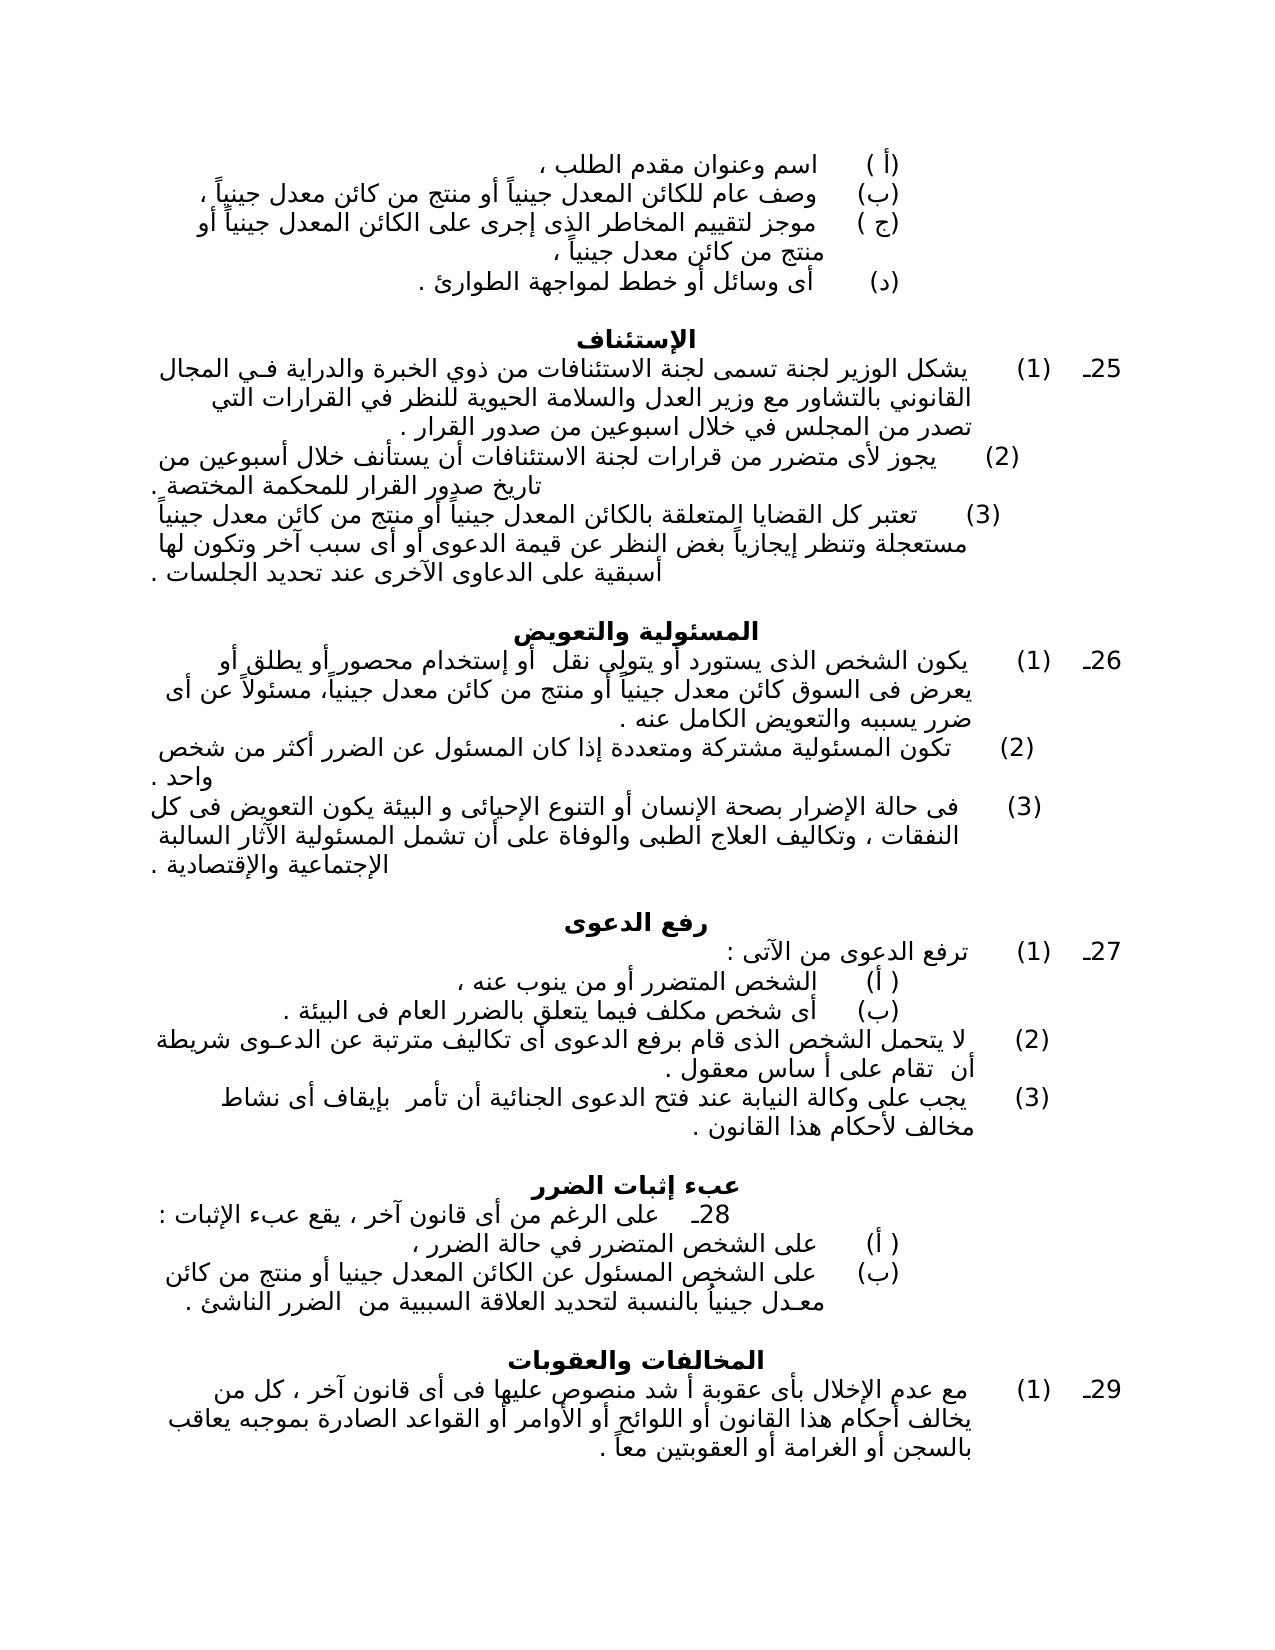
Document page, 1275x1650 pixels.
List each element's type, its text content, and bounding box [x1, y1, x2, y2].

text (ب) أى شخص مكلف فيما يتعلق بالضرر العام فى البيئة . [150, 996, 900, 1025]
text 29ـ (1) مع عدم الإخلال بأى عقوبة أ شد منصوص عليها فى أى قانون آخر ، كل من يخالف أحكام هذا القانون أو اللوائح أو الأوامر أو القواعد الصادرة بموجبه يعاقب بالسجن أو الغرامة أو العقوبتين معاً . [150, 1375, 1122, 1462]
text (2) تكون المسئولية مشتركة ومتعددة إذا كان المسئول عن الضرر أكثر من شخص واحد . [150, 733, 1050, 792]
text 28ـ على الرغم من أى قانون آخر ، يقع عبء الإثبات : [150, 1200, 1125, 1229]
text (3) يجب على وكالة النيابة عند فتح الدعوى الجنائية أن تأمر بإيقاف أى نشاط مخالف لأحكام هذا القانون . [150, 1083, 1050, 1142]
text (ب) على الشخص المسئول عن الكائن المعدل جينيا أو منتج من كائن معـدل جينياُ بالنسبة لتحديد العلاقة السببية من الضرر الناشئ . [150, 1258, 900, 1317]
text (د) أى وسائل أو خطط لمواجهة الطوارئ . [150, 267, 900, 296]
text المسئولية والتعويض [150, 617, 1122, 646]
text ( أ) على الشخص المتضرر في حالة الضرر ، [150, 1229, 900, 1258]
text (3) تعتبر كل القضايا المتعلقة بالكائن المعدل جينياً أو منتج من كائن معدل جينياً مستعجلة وتنظر إيجازياً بغض النظر عن قيمة الدعوى أو أى سبب آخر وتكون لها أسبقية على الدعاوى الآخرى عند تحديد الجلسات . [150, 500, 1050, 587]
text المخالفات والعقوبات [150, 1346, 1122, 1375]
text 26ـ (1) يكون الشخص الذى يستورد أو يتولى نقل أو إستخدام محصور أو يطلق أو يعرض فى السوق كائن معدل جينياً أو منتج من كائن معدل جينياً، مسئولاً عن أى ضرر يسببه والتعويض الكامل عنه . [150, 646, 1122, 733]
text (ب) وصف عام للكائن المعدل جينياً أو منتج من كائن معدل جينياً ، [150, 179, 900, 208]
text 27ـ (1) ترفع الدعوى من الآتى : [150, 937, 1122, 967]
text رفع الدعوى [150, 908, 1122, 937]
text عبء إثبات الضرر [150, 1171, 1122, 1200]
text (2) لا يتحمل الشخص الذى قام برفع الدعوى أى تكاليف مترتبة عن الدعـوى شريطة أن تقام على أ ساس معقول . [150, 1025, 1050, 1083]
text الإستئناف [150, 325, 1122, 354]
text (2) يجوز لأى متضرر من قرارات لجنة الاستئنافات أن يستأنف خلال أسبوعين من تاريخ صدور القرار للمحكمة المختصة . [150, 442, 1050, 500]
text 25ـ (1) يشكل الوزير لجنة تسمى لجنة الاستئنافات من ذوي الخبرة والدراية فـي المجال القانوني بالتشاور مع وزير العدل والسلامة الحيوية للنظر في القرارات التي تصدر من المجلس في خلال اسبوعين من صدور القرار . [150, 354, 1122, 442]
text (أ ) اسم وعنوان مقدم الطلب ، [150, 150, 900, 179]
text (ج ) موجز لتقييم المخاطر الذى إجرى على الكائن المعدل جينياً أو منتج من كائن معدل جينياً ، [150, 208, 900, 267]
text ( أ) الشخص المتضرر أو من ينوب عنه ، [150, 967, 900, 996]
text (3) فى حالة الإضرار بصحة الإنسان أو التنوع الإحيائى و البيئة يكون التعويض فى كل النفقات ، وتكاليف العلاج الطبى والوفاة على أن تشمل المسئولية الآثار السالبة الإجتماعية والإقتصادية . [150, 792, 1050, 879]
